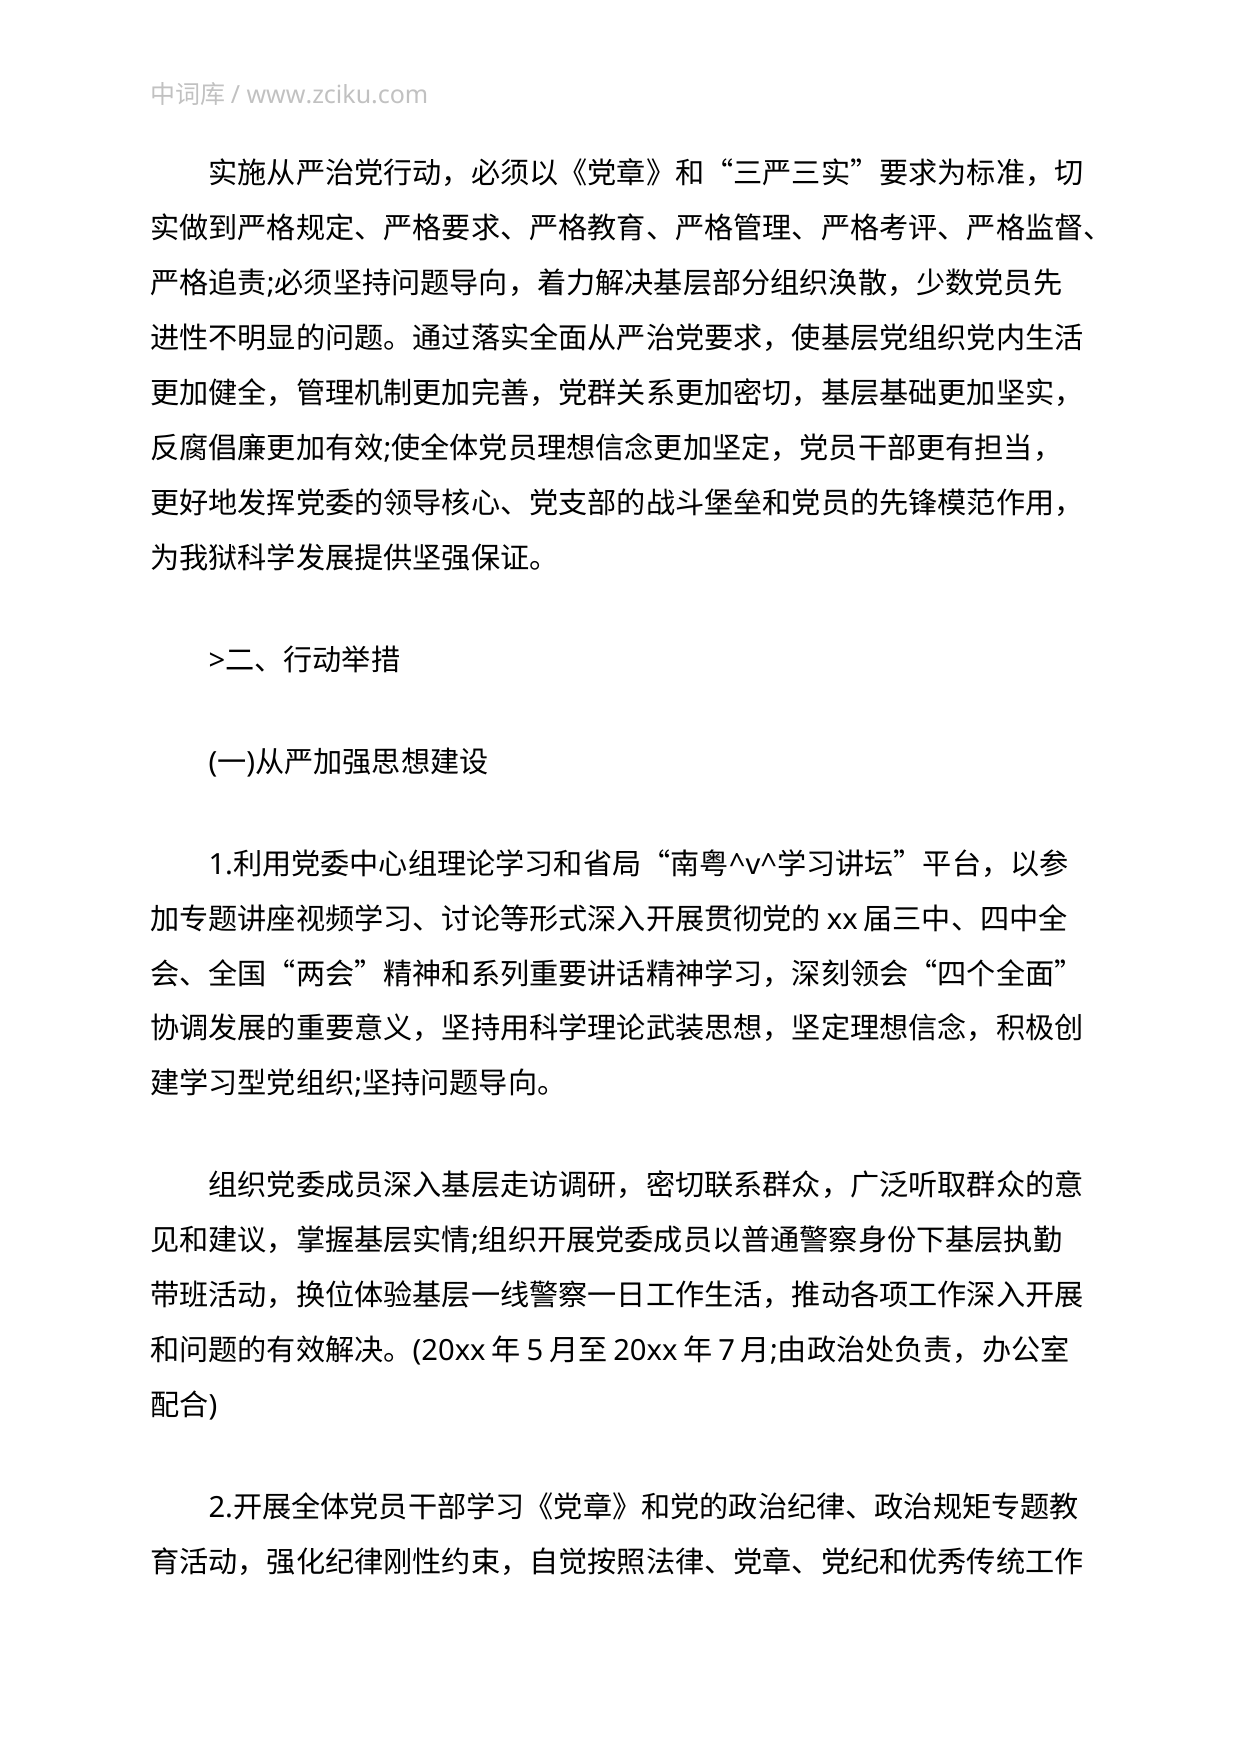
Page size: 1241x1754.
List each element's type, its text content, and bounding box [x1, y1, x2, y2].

text 组织党委成员深入基层走访调研，密切联系群众，广泛听取群众的意见和建议，掌握基层实情;组织开展党委成员以普通警察身份下基层执勤带班活动，换位体验基层一线警察一日工作生活，推动各项工作深入开展和问题的有效解决。(20xx年5月至20xx年7月;由政治处负责，办公室配合) [150, 1162, 1090, 1424]
text 实施从严治党行动，必须以《党章》和“三严三实”要求为标准，切实做到严格规定、严格要求、严格教育、严格管理、严格考评、严格监督、严格追责;必须坚持问题导向，着力解决基层部分组织涣散，少数党员先进性不明显的问题。通过落实全面从严治党要求，使基层党组织党内生活更加健全，管理机制更加完善，党群关系更加密切，基层基础更加坚实，反腐倡廉更加有效;使全体党员理想信念更加坚定，党员干部更有担当，更好地发挥党委的领导核心、党支部的战斗堡垒和党员的先锋模范作用，为我狱科学发展提供坚强保证。 [150, 150, 1090, 577]
text >二、行动举措 [150, 636, 1090, 679]
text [150, 1484, 1090, 1581]
text (一)从严加强思想建设 [150, 738, 1090, 781]
text 1.利用党委中心组理论学习和省局“南粤^v^学习讲坛”平台，以参加专题讲座视频学习、讨论等形式深入开展贯彻党的xx届三中、四中全会、全国“两会”精神和系列重要讲话精神学习，深刻领会“四个全面”协调发展的重要意义，坚持用科学理论武装思想，坚定理想信念，积极创建学习型党组织;坚持问题导向。 [150, 840, 1090, 1102]
